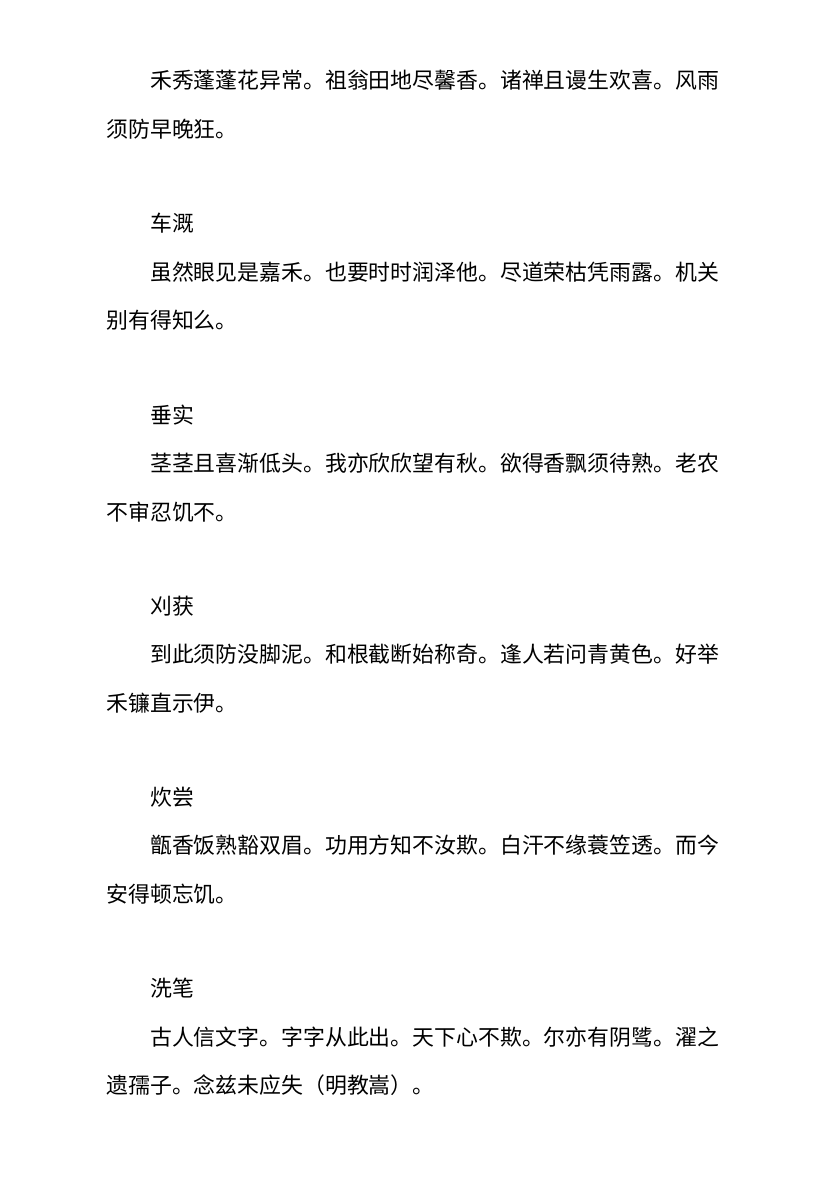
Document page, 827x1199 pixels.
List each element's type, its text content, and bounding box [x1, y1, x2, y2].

text 茎茎且喜渐低头。我亦欣欣望有秋。欲得香飘须待熟。老农不审忍饥不。 [106, 446, 721, 527]
text 洗笔 [106, 971, 721, 1003]
text 刈获 [106, 588, 721, 621]
text 车溉 [106, 206, 721, 238]
text 到此须防没脚泥。和根截断始称奇。逢人若问青黄色。好举禾镰直示伊。 [106, 637, 721, 718]
text 甑香饭熟豁双眉。功用方知不汝欺。白汗不缘蓑笠透。而今安得顿忘饥。 [106, 828, 721, 909]
text 古人信文字。字字从此出。天下心不欺。尔亦有阴骘。濯之遗孺子。念兹未应失（明教嵩）。 [106, 1019, 721, 1101]
text 禾秀蓬蓬花异常。祖翁田地尽馨香。诸禅且谩生欢喜。风雨须防早晚狂。 [106, 63, 721, 144]
text 垂实 [106, 397, 721, 430]
text 炊尝 [106, 780, 721, 812]
text 虽然眼见是嘉禾。也要时时润泽他。尽道荣枯凭雨露。机关别有得知么。 [106, 254, 721, 336]
